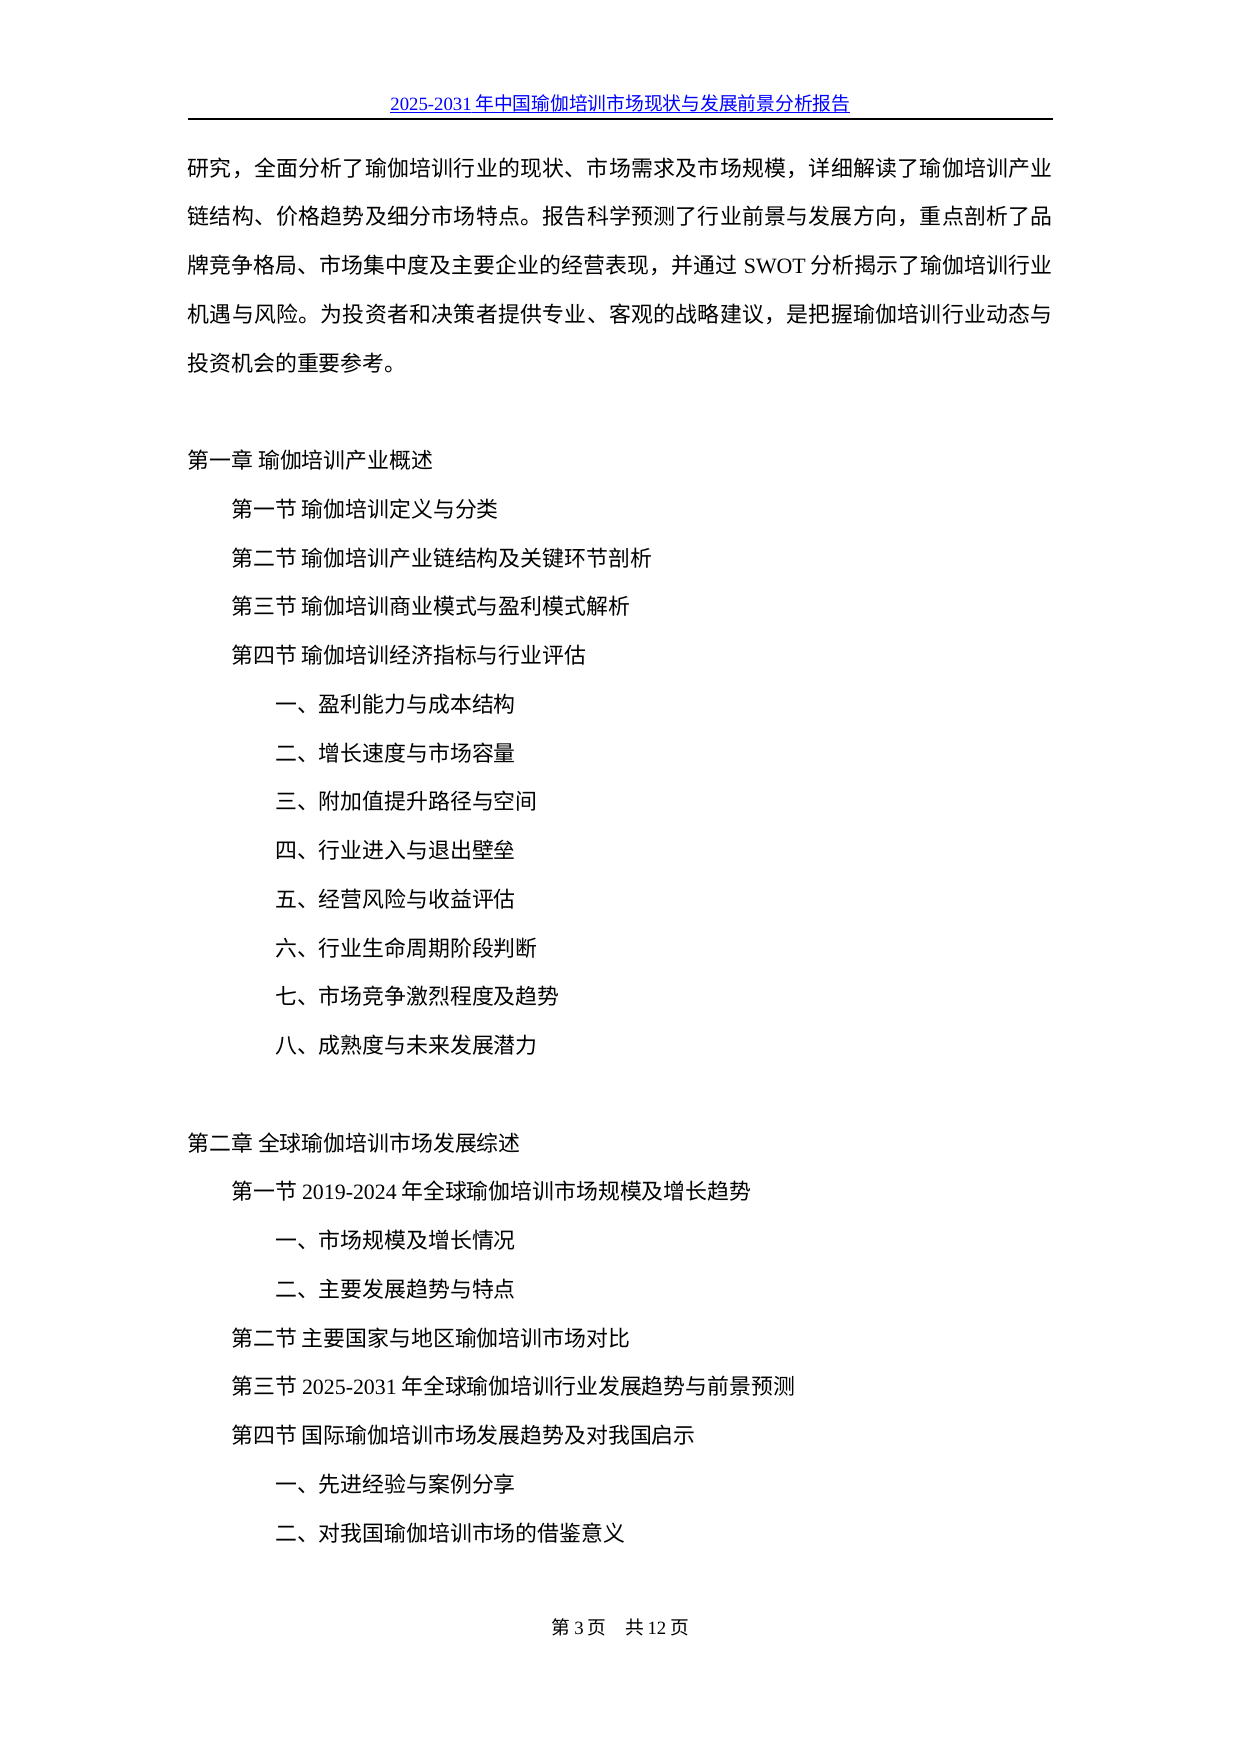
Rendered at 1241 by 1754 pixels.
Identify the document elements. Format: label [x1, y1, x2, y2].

text [187, 150, 1053, 1548]
